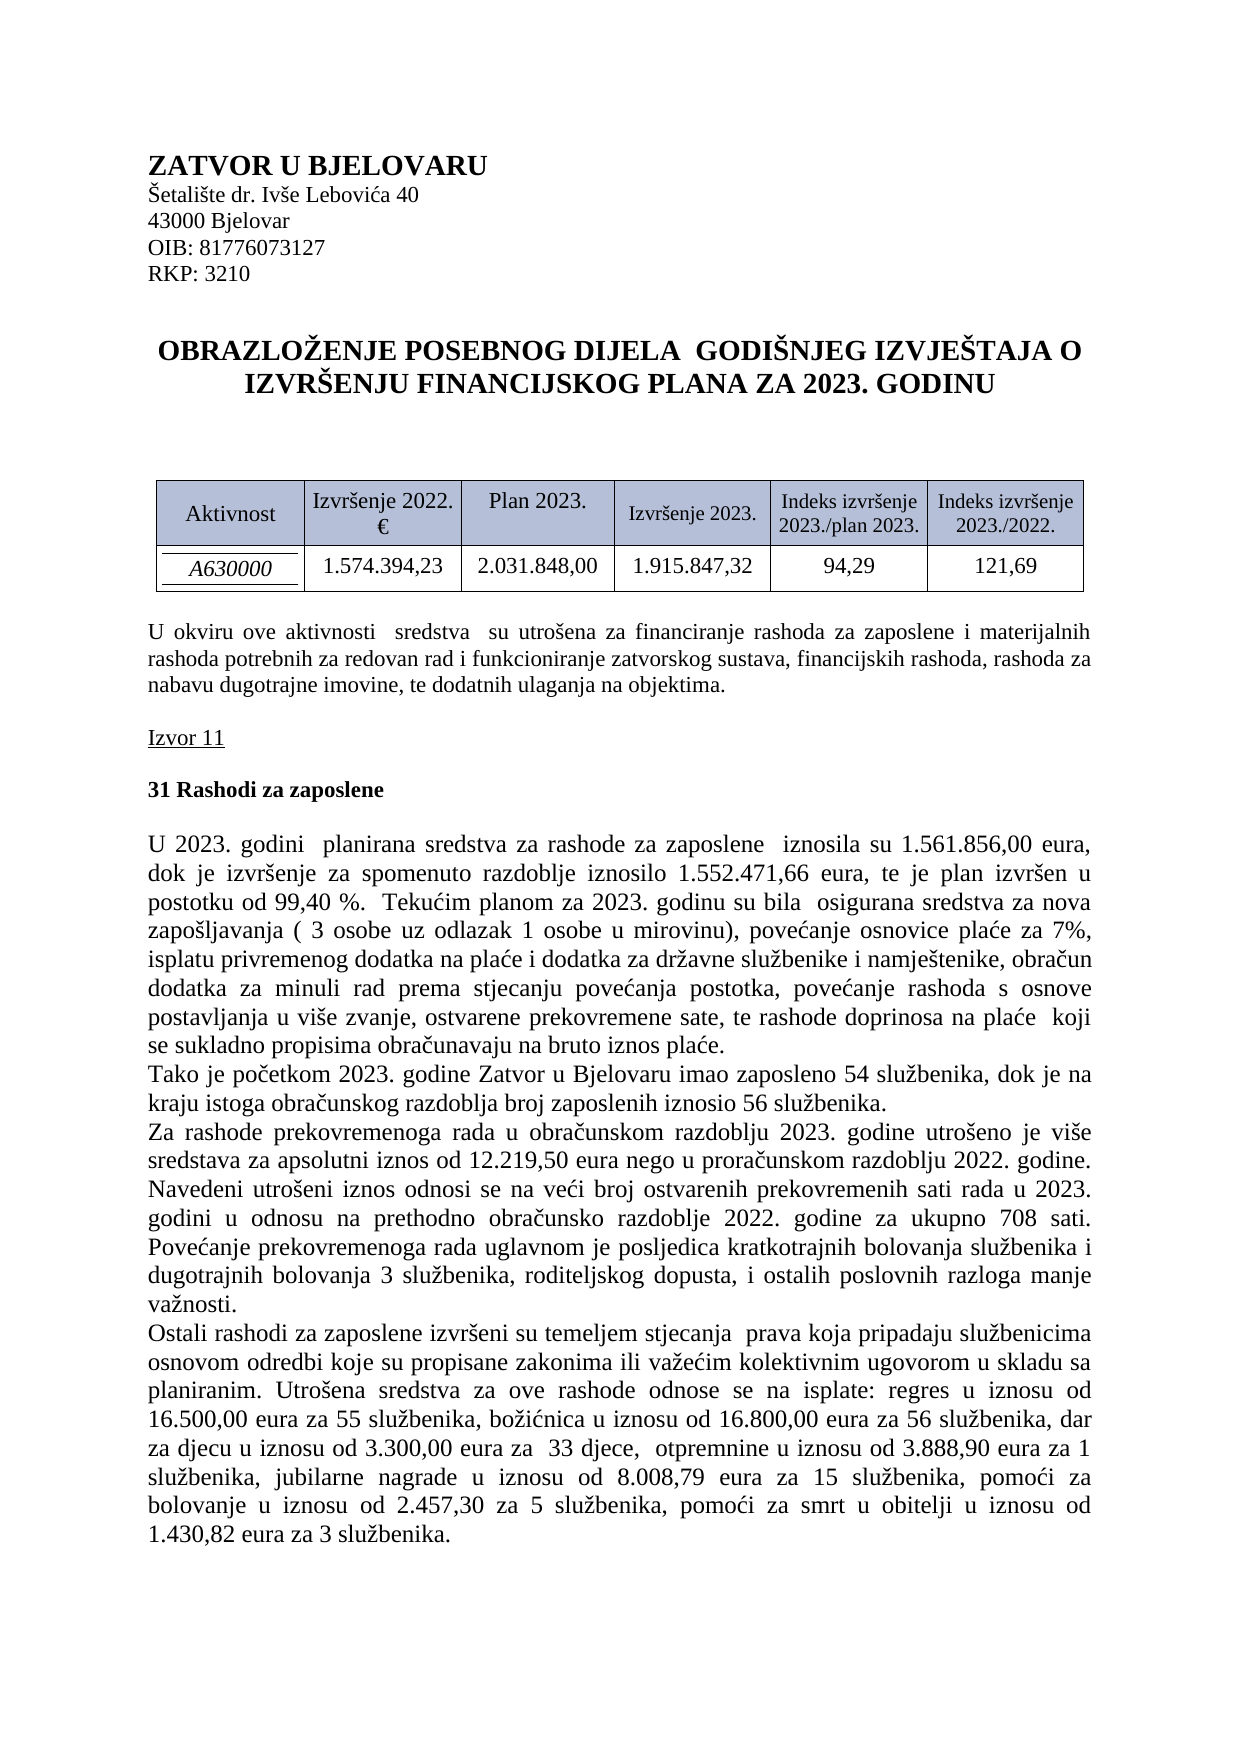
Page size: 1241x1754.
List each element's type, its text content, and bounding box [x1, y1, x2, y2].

text RKP: 3210 [148, 260, 1093, 287]
text Tako je početkom 2023. godine Zatvor u Bjelovaru imao zaposleno 54 službenika, dok je na kraju istoga obračunskog razdoblja broj zaposlenih iznosio 56 službenika. [148, 1059, 1093, 1117]
table_header Indeks izvršenje 2023./plan 2023. [771, 481, 927, 545]
text Za rashode prekovremenoga rada u obračunskom razdoblju 2023. godine utrošeno je više sredstava za apsolutni iznos od 12.219,50 eura nego u proračunskom razdoblju 2022. godine. Navedeni utrošeni iznos odnosi se na veći broj ostvarenih prekovremenih sati rada u 2023. godini u odnosu na prethodno obračunsko razdoblje 2022. godine za ukupno 708 sati. Povećanje prekovremenoga rada uglavnom je posljedica kratkotrajnih bolovanja službenika i dugotrajnih bolovanja 3 službenika, roditeljskog dopusta, i ostalih poslovnih razloga manje važnosti. [148, 1117, 1093, 1318]
table_header Indeks izvršenje 2023./2022. [928, 481, 1083, 545]
text OBRAZLOŽENJE POSEBNOG DIJELA GODIŠNJEG IZVJEŠTAJA O IZVRŠENJU FINANCIJSKOG PLANA ZA 2023. GODINU [148, 333, 1093, 400]
text Izvor 11 [148, 724, 1093, 750]
text OIB: 81776073127 [148, 234, 1093, 260]
text U 2023. godini planirana sredstva za rashode za zaposlene iznosila su 1.561.856,00 eura, dok je izvršenje za spomenuto razdoblje iznosilo 1.552.471,66 eura, te je plan izvršen u postotku od 99,40 %. Tekućim planom za 2023. godinu su bila osigurana sredstva za nova zapošljavanja ( 3 osobe uz odlazak 1 osobe u mirovinu), povećanje osnovice plaće za 7%, isplatu privremenog dodatka na plaće i dodatka za državne službenike i namještenike, obračun dodatka za minuli rad prema stjecanju povećanja postotka, povećanje rashoda s osnove postavljanja u više zvanje, ostvarene prekovremene sate, te rashode doprinosa na plaće koji se sukladno propisima obračunavaju na bruto iznos plaće. [148, 829, 1093, 1059]
table_cell 1.915.847,32 [615, 546, 770, 591]
table_header Plan 2023. [462, 481, 614, 545]
table_cell 121,69 [928, 546, 1083, 591]
table_cell 2.031.848,00 [462, 546, 614, 591]
text 43000 Bjelovar [148, 207, 1093, 234]
table_header Aktivnost [157, 481, 304, 545]
table_cell A630000 [157, 546, 304, 591]
table_cell 1.574.394,23 [305, 546, 461, 591]
text ZATVOR U BJELOVARU [148, 148, 1093, 181]
table_cell 94,29 [771, 546, 927, 591]
table_header Izvršenje 2022. € [305, 481, 461, 545]
text Šetalište dr. Ivše Lebovića 40 [148, 181, 1093, 207]
text U okviru ove aktivnosti sredstva su utrošena za financiranje rashoda za zaposlene i materijalnih rashoda potrebnih za redovan rad i funkcioniranje zatvorskog sustava, financijskih rashoda, rashoda za nabavu dugotrajne imovine, te dodatnih ulaganja na objektima. [148, 618, 1093, 697]
text 31 Rashodi za zaposlene [148, 776, 1093, 803]
table_header Izvršenje 2023. [615, 481, 770, 545]
text Ostali rashodi za zaposlene izvršeni su temeljem stjecanja prava koja pripadaju službenicima osnovom odredbi koje su propisane zakonima ili važećim kolektivnim ugovorom u skladu sa planiranim. Utrošena sredstva za ove rashode odnose se na isplate: regres u iznosu od 16.500,00 eura za 55 službenika, božićnica u iznosu od 16.800,00 eura za 56 službenika, dar za djecu u iznosu od 3.300,00 eura za 33 djece, otpremnine u iznosu od 3.888,90 eura za 1 službenika, jubilarne nagrade u iznosu od 8.008,79 eura za 15 službenika, pomoći za bolovanje u iznosu od 2.457,30 za 5 službenika, pomoći za smrt u obitelji u iznosu od 1.430,82 eura za 3 službenika. [148, 1318, 1093, 1548]
